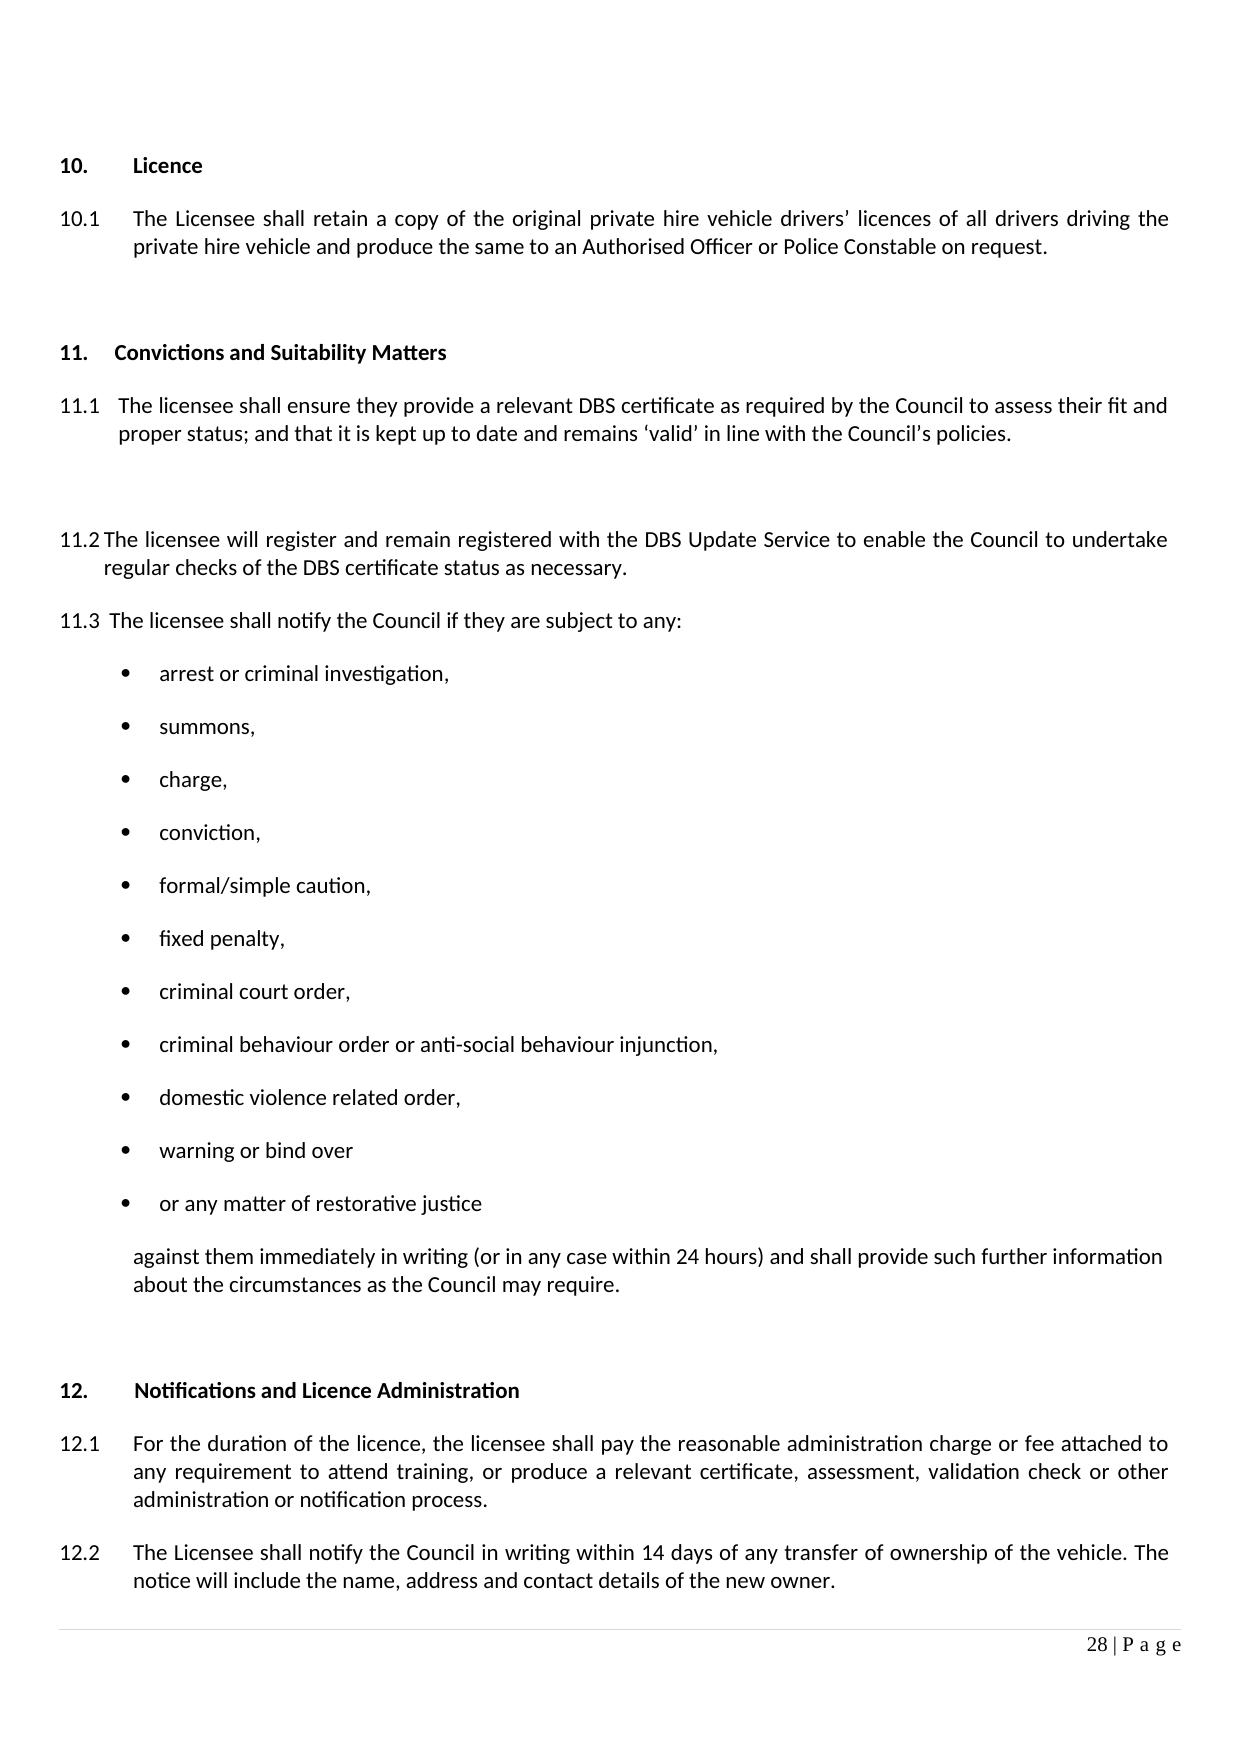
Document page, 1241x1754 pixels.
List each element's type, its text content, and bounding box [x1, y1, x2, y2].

list criminal behaviour order or anti-social behaviour injunction, [122, 1030, 1181, 1058]
list charge, [122, 765, 1181, 793]
list The licensee will register and remain registered with the DBS Update Service to enable the Council to undertake regular checks of the DBS certificate status as necessary. [59, 525, 1171, 581]
list formal/simple caution, [122, 871, 1181, 899]
text 11.3 The licensee shall notify the Council if they are subject to any: [59, 606, 1181, 634]
text 12.1 For the duration of the licence, the licensee shall pay the reasonable administration charge or fee attached to any requirement to attend training, or produce a relevant certificate, assessment, validation check or other administration or notification process. [59, 1429, 1171, 1513]
list The licensee shall ensure they provide a relevant DBS certificate as required by the Council to assess their fit and proper status; and that it is kept up to date and remains ‘valid’ in line with the Council’s policies. [59, 391, 1171, 447]
text 11. Convictions and Suitability Matters [59, 338, 1181, 366]
list criminal court order, [122, 977, 1181, 1005]
list arrest or criminal investigation, [122, 659, 1181, 687]
list fixed penalty, [122, 924, 1181, 952]
list or any matter of restorative justice [122, 1189, 1181, 1217]
text 12. Notifications and Licence Administration [59, 1376, 1181, 1404]
text 12.2 The Licensee shall notify the Council in writing within 14 days of any transfer of ownership of the vehicle. The notice will include the name, address and contact details of the new owner. [59, 1538, 1171, 1594]
list summons, [122, 712, 1181, 740]
list conviction, [122, 818, 1181, 846]
text 10. Licence [59, 151, 1171, 179]
text against them immediately in writing (or in any case within 24 hours) and shall provide such further information about the circumstances as the Council may require. [133, 1242, 1171, 1298]
text 10.1 The Licensee shall retain a copy of the original private hire vehicle drivers’ licences of all drivers driving the private hire vehicle and produce the same to an Authorised Officer or Police Constable on request. [59, 204, 1171, 260]
list warning or bind over [122, 1136, 1181, 1164]
list domestic violence related order, [122, 1083, 1181, 1111]
